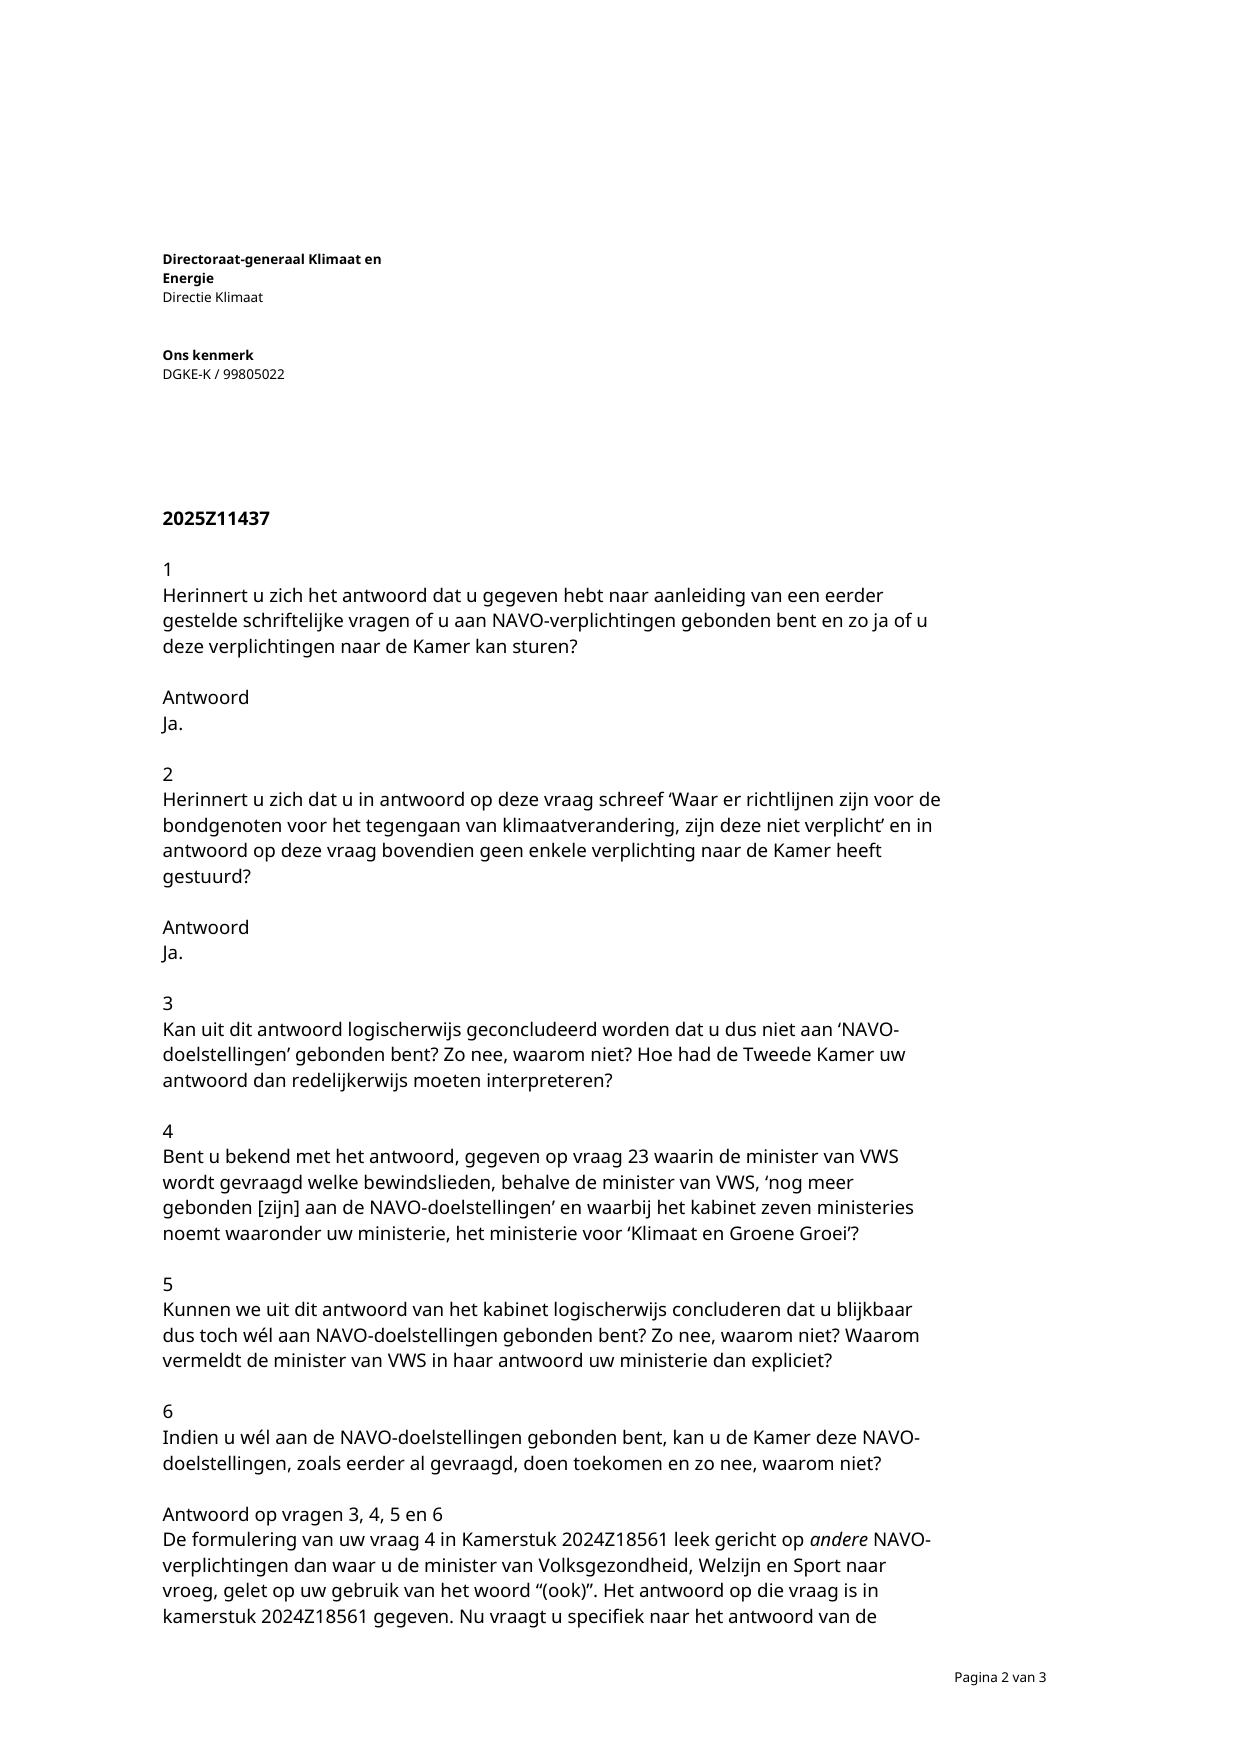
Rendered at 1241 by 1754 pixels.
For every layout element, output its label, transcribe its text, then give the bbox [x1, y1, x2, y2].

text 1 [162, 557, 947, 582]
text Kan uit dit antwoord logischerwijs geconcludeerd worden dat u dus niet aan ‘NAVO-doelstellingen’ gebonden bent? Zo nee, waarom niet? Hoe had de Tweede Kamer uw antwoord dan redelijkerwijs moeten interpreteren? [162, 1016, 947, 1118]
text 3 [162, 991, 947, 1016]
text Herinnert u zich het antwoord dat u gegeven hebt naar aanleiding van een eerder gestelde schriftelijke vragen of u aan NAVO-verplichtingen gebonden bent en zo ja of u deze verplichtingen naar de Kamer kan sturen? Antwoord Ja. [162, 582, 947, 761]
text 2 [162, 761, 947, 786]
text 5 [162, 1271, 947, 1297]
text Indien u wél aan de NAVO-doelstellingen gebonden bent, kan u de Kamer deze NAVO-doelstellingen, zoals eerder al gevraagd, doen toekomen en zo nee, waarom niet? [162, 1424, 947, 1501]
text 4 [162, 1118, 947, 1144]
text Bent u bekend met het antwoord, gegeven op vraag 23 waarin de minister van VWS wordt gevraagd welke bewindslieden, behalve de minister van VWS, ‘nog meer gebonden [zijn] aan de NAVO-doelstellingen’ en waarbij het kabinet zeven ministeries noemt waaronder uw ministerie, het ministerie voor ‘Klimaat en Groene Groei’? [162, 1144, 947, 1271]
text Antwoord Ja. [162, 914, 947, 991]
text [162, 1501, 947, 1628]
text 2025Z11437 [162, 506, 947, 531]
text Kunnen we uit dit antwoord van het kabinet logischerwijs concluderen dat u blijkbaar dus toch wél aan NAVO-doelstellingen gebonden bent? Zo nee, waarom niet? Waarom vermeldt de minister van VWS in haar antwoord uw ministerie dan expliciet? [162, 1297, 947, 1399]
text 6 [162, 1399, 947, 1424]
text Herinnert u zich dat u in antwoord op deze vraag schreef ‘Waar er richtlijnen zijn voor de bondgenoten voor het tegengaan van klimaatverandering, zijn deze niet verplicht’ en in antwoord op deze vraag bovendien geen enkele verplichting naar de Kamer heeft gestuurd? [162, 786, 947, 888]
